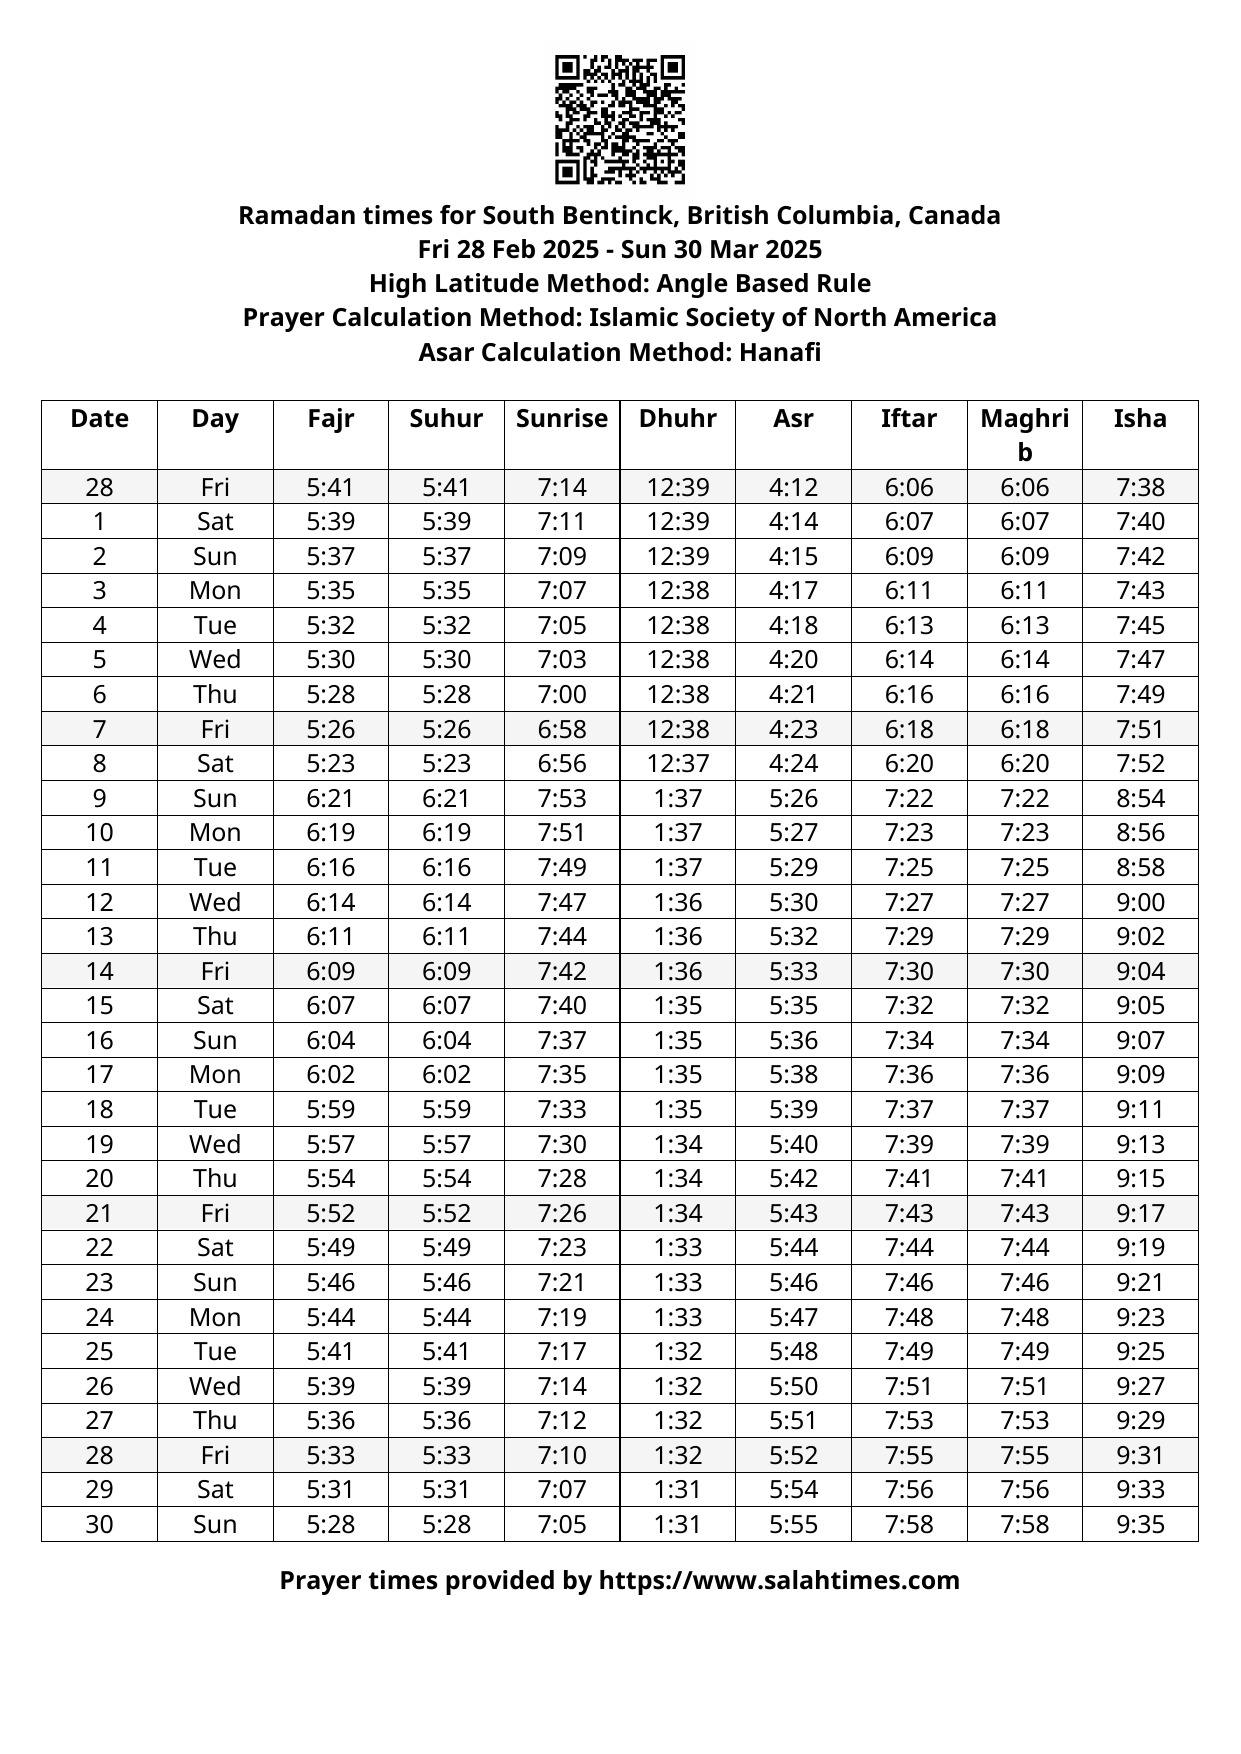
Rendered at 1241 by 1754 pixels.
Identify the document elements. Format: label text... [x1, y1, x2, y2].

table_cell 9:05 [1083, 989, 1198, 1022]
table_cell 5:23 [389, 746, 504, 780]
table_cell 7:42 [505, 954, 619, 987]
table_cell 5:55 [736, 1507, 851, 1541]
table_cell 12:39 [621, 539, 735, 572]
text High Latitude Method: Angle Based Rule [42, 266, 1198, 300]
table_cell Wed [158, 1127, 273, 1160]
table_cell 5:42 [736, 1161, 851, 1195]
table_cell 7:03 [505, 643, 619, 676]
table_cell 7:47 [505, 885, 619, 918]
table_cell 7:33 [505, 1092, 619, 1126]
table_cell 1:32 [621, 1404, 735, 1437]
table_cell 7:25 [968, 850, 1082, 884]
table_cell 6:13 [852, 608, 967, 642]
table_cell 7:05 [505, 1507, 619, 1541]
text Ramadan times for South Bentinck, British Columbia, Canada [42, 198, 1198, 232]
table_cell 7:43 [968, 1196, 1082, 1229]
table_cell 7:11 [505, 504, 619, 538]
table_cell 6:09 [274, 954, 388, 987]
table_cell 6:14 [968, 643, 1082, 676]
table_cell 9:17 [1083, 1196, 1198, 1229]
table_cell 1:36 [621, 919, 735, 953]
table_cell 5:44 [736, 1231, 851, 1264]
table_cell 7:58 [968, 1507, 1082, 1541]
table_cell 6:11 [389, 919, 504, 953]
table_cell 5:49 [389, 1231, 504, 1264]
table_cell 5:41 [274, 470, 388, 503]
table_cell 7:55 [968, 1438, 1082, 1472]
table_cell 5:37 [274, 539, 388, 572]
table_cell 5:33 [736, 954, 851, 987]
table_cell 5:39 [274, 504, 388, 538]
table_cell 7:14 [505, 1369, 619, 1402]
table_cell 5:35 [274, 574, 388, 607]
table_cell 9:29 [1083, 1404, 1198, 1437]
table_cell 9:02 [1083, 919, 1198, 953]
table_cell 7:30 [968, 954, 1082, 987]
table_cell 5:28 [389, 677, 504, 711]
table_cell 6:06 [852, 470, 967, 503]
table_cell 22 [42, 1231, 157, 1264]
table_cell 7:46 [968, 1265, 1082, 1299]
table_cell 12:38 [621, 677, 735, 711]
table_cell 12:37 [621, 746, 735, 780]
table_cell Wed [158, 885, 273, 918]
table_cell 7:40 [1083, 504, 1198, 538]
table_cell 5:28 [274, 1507, 388, 1541]
table_cell 1:32 [621, 1334, 735, 1368]
table_cell 5:41 [389, 1334, 504, 1368]
table_cell 18 [42, 1092, 157, 1126]
table_cell 5:57 [274, 1127, 388, 1160]
table_cell 7:49 [968, 1334, 1082, 1368]
text Asar Calculation Method: Hanafi [42, 334, 1198, 368]
table_cell 12 [42, 885, 157, 918]
table_cell 9:15 [1083, 1161, 1198, 1195]
table_cell 5:26 [736, 781, 851, 814]
table_cell 7:10 [505, 1438, 619, 1472]
table_header Date [42, 401, 157, 469]
table_cell 5:30 [389, 643, 504, 676]
table_cell 5:54 [389, 1161, 504, 1195]
table_cell 6:21 [274, 781, 388, 814]
table_cell 5:49 [274, 1231, 388, 1264]
table_cell 5:46 [274, 1265, 388, 1299]
table_cell 7:23 [968, 816, 1082, 849]
table_cell 20 [42, 1161, 157, 1195]
table_cell 7:26 [505, 1196, 619, 1229]
table_cell 7:32 [852, 989, 967, 1022]
table_cell 7:25 [852, 850, 967, 884]
table_cell 23 [42, 1265, 157, 1299]
table_cell 5:38 [736, 1058, 851, 1091]
table_cell 7:53 [968, 1404, 1082, 1437]
table_cell 9:13 [1083, 1127, 1198, 1160]
table_cell 7:21 [505, 1265, 619, 1299]
table_cell 4:21 [736, 677, 851, 711]
table_cell 6:18 [968, 712, 1082, 745]
table_cell Sun [158, 1023, 273, 1057]
table_cell 7:05 [505, 608, 619, 642]
table_cell 4:20 [736, 643, 851, 676]
table_cell 19 [42, 1127, 157, 1160]
table_cell 6:09 [852, 539, 967, 572]
table_cell Tue [158, 1334, 273, 1368]
table_cell 9:07 [1083, 1023, 1198, 1057]
text Prayer Calculation Method: Islamic Society of North America [42, 300, 1198, 334]
table_cell Tue [158, 850, 273, 884]
table_cell 7:36 [968, 1058, 1082, 1091]
table_cell 1:31 [621, 1473, 735, 1506]
table_cell 7:49 [1083, 677, 1198, 711]
table_cell Thu [158, 677, 273, 711]
table_cell Thu [158, 1161, 273, 1195]
table_cell 4:17 [736, 574, 851, 607]
table_cell 7:37 [968, 1092, 1082, 1126]
table_cell 4:15 [736, 539, 851, 572]
table_cell Mon [158, 1058, 273, 1091]
table_cell 9:35 [1083, 1507, 1198, 1541]
table_cell 5:23 [274, 746, 388, 780]
table_cell 5:54 [274, 1161, 388, 1195]
table_cell 6:14 [852, 643, 967, 676]
table_cell 4:24 [736, 746, 851, 780]
table_cell 1:36 [621, 885, 735, 918]
table_cell Thu [158, 919, 273, 953]
table_cell 5:39 [736, 1092, 851, 1126]
table_cell Sat [158, 989, 273, 1022]
table_cell 9:04 [1083, 954, 1198, 987]
table_cell 6:11 [852, 574, 967, 607]
table_cell 6:56 [505, 746, 619, 780]
table_cell 7:47 [1083, 643, 1198, 676]
table_cell 6:16 [389, 850, 504, 884]
table_cell 21 [42, 1196, 157, 1229]
table_cell 7:45 [1083, 608, 1198, 642]
table_header Maghrib [968, 401, 1082, 469]
table_cell Mon [158, 816, 273, 849]
table_cell 13 [42, 919, 157, 953]
table_cell 5 [42, 643, 157, 676]
table_cell Tue [158, 608, 273, 642]
table_cell Sun [158, 781, 273, 814]
table_cell 6:07 [389, 989, 504, 1022]
table_cell 8:58 [1083, 850, 1198, 884]
table_cell 4:23 [736, 712, 851, 745]
table_cell 7:14 [505, 470, 619, 503]
table_cell 7:49 [852, 1334, 967, 1368]
table_cell 5:36 [274, 1404, 388, 1437]
table_cell 8:54 [1083, 781, 1198, 814]
table_cell 7:42 [1083, 539, 1198, 572]
table_cell Mon [158, 574, 273, 607]
table_cell 7:39 [852, 1127, 967, 1160]
table_cell 7:28 [505, 1161, 619, 1195]
table_cell 6:20 [968, 746, 1082, 780]
table_cell 7:34 [852, 1023, 967, 1057]
table_cell 4:14 [736, 504, 851, 538]
table_cell 5:44 [389, 1300, 504, 1333]
table_cell 5:36 [736, 1023, 851, 1057]
table_cell 5:27 [736, 816, 851, 849]
table_cell 12:38 [621, 643, 735, 676]
table_cell 1:35 [621, 1058, 735, 1091]
table_cell 6:02 [389, 1058, 504, 1091]
table_cell 5:46 [389, 1265, 504, 1299]
table_cell 1:34 [621, 1161, 735, 1195]
table_cell Wed [158, 643, 273, 676]
table_cell 7:12 [505, 1404, 619, 1437]
table_cell 5:28 [389, 1507, 504, 1541]
table_cell Sat [158, 746, 273, 780]
table_cell 5:30 [736, 885, 851, 918]
table_cell 7:44 [968, 1231, 1082, 1264]
table_cell 1:33 [621, 1300, 735, 1333]
table_cell 12:38 [621, 608, 735, 642]
table_cell 9:27 [1083, 1369, 1198, 1402]
table_cell 9 [42, 781, 157, 814]
table_cell 1:35 [621, 1023, 735, 1057]
table_cell 6:09 [968, 539, 1082, 572]
table_cell 8:56 [1083, 816, 1198, 849]
table_cell 5:59 [389, 1092, 504, 1126]
table_cell 1:35 [621, 1092, 735, 1126]
table_cell 7:53 [505, 781, 619, 814]
table_cell 7:51 [505, 816, 619, 849]
table_cell 5:30 [274, 643, 388, 676]
table_cell 7:23 [852, 816, 967, 849]
table_cell Fri [158, 712, 273, 745]
table_cell 1 [42, 504, 157, 538]
table_cell Fri [158, 1438, 273, 1472]
table_cell 7:55 [852, 1438, 967, 1472]
table_cell 1:32 [621, 1369, 735, 1402]
table_cell 7:36 [852, 1058, 967, 1091]
table_cell Sat [158, 504, 273, 538]
table_cell 6:06 [968, 470, 1082, 503]
table_cell 6:11 [274, 919, 388, 953]
table_cell 7:52 [1083, 746, 1198, 780]
table_cell Fri [158, 954, 273, 987]
table_cell Wed [158, 1369, 273, 1402]
table_cell 7:07 [505, 574, 619, 607]
table_cell 6 [42, 677, 157, 711]
table_cell 6:16 [274, 850, 388, 884]
table_cell 7:30 [505, 1127, 619, 1160]
table_cell 5:54 [736, 1473, 851, 1506]
table_cell 12:38 [621, 574, 735, 607]
table_cell 7:35 [505, 1058, 619, 1091]
table_cell 6:02 [274, 1058, 388, 1091]
table_cell 7:37 [852, 1092, 967, 1126]
table_cell 7:29 [852, 919, 967, 953]
table_cell 7:41 [852, 1161, 967, 1195]
table_cell 12:38 [621, 712, 735, 745]
table_cell 7:56 [968, 1473, 1082, 1506]
table_cell 5:46 [736, 1265, 851, 1299]
table_cell Tue [158, 1092, 273, 1126]
table_cell 7:09 [505, 539, 619, 572]
table_cell 5:50 [736, 1369, 851, 1402]
table_cell 5:33 [389, 1438, 504, 1472]
table_cell 5:43 [736, 1196, 851, 1229]
table_cell 5:26 [389, 712, 504, 745]
table_cell 3 [42, 574, 157, 607]
table_cell 9:21 [1083, 1265, 1198, 1299]
table_cell 1:34 [621, 1196, 735, 1229]
table_cell 26 [42, 1369, 157, 1402]
table_cell Fri [158, 470, 273, 503]
table_cell 25 [42, 1334, 157, 1368]
table_cell Sun [158, 1265, 273, 1299]
table_cell 9:11 [1083, 1092, 1198, 1126]
table_cell 5:29 [736, 850, 851, 884]
table_cell 7:07 [505, 1473, 619, 1506]
table_cell 7 [42, 712, 157, 745]
table_cell 12:39 [621, 504, 735, 538]
table_cell 7:49 [505, 850, 619, 884]
text Fri 28 Feb 2025 - Sun 30 Mar 2025 [42, 232, 1198, 266]
table_cell 1:36 [621, 954, 735, 987]
table_cell 6:14 [274, 885, 388, 918]
table_cell 7:51 [968, 1369, 1082, 1402]
table_cell 5:57 [389, 1127, 504, 1160]
table_cell 7:27 [968, 885, 1082, 918]
table_header Asr [736, 401, 851, 469]
table_cell 2 [42, 539, 157, 572]
table_cell 1:32 [621, 1438, 735, 1472]
table_cell 5:44 [274, 1300, 388, 1333]
table_cell 9:00 [1083, 885, 1198, 918]
table_cell 4 [42, 608, 157, 642]
table_cell 1:37 [621, 850, 735, 884]
table_cell 5:26 [274, 712, 388, 745]
table_cell 8 [42, 746, 157, 780]
table_cell Thu [158, 1404, 273, 1437]
table_cell 1:37 [621, 816, 735, 849]
table_cell 7:39 [968, 1127, 1082, 1160]
table_cell 6:07 [852, 504, 967, 538]
table_cell 7:00 [505, 677, 619, 711]
table_cell 5:31 [274, 1473, 388, 1506]
table_cell 5:35 [389, 574, 504, 607]
table_cell 1:37 [621, 781, 735, 814]
table_cell 7:46 [852, 1265, 967, 1299]
table_cell 16 [42, 1023, 157, 1057]
table_cell 5:32 [389, 608, 504, 642]
table_cell Sat [158, 1231, 273, 1264]
table_cell 6:11 [968, 574, 1082, 607]
table_cell 6:16 [968, 677, 1082, 711]
table_cell 5:36 [389, 1404, 504, 1437]
table_cell 7:30 [852, 954, 967, 987]
table_cell 7:19 [505, 1300, 619, 1333]
picture [542, 41, 699, 198]
table_cell 7:51 [1083, 712, 1198, 745]
table_cell 1:34 [621, 1127, 735, 1160]
table_cell 7:38 [1083, 470, 1198, 503]
table_cell 27 [42, 1404, 157, 1437]
table_cell 5:51 [736, 1404, 851, 1437]
table_cell 7:53 [852, 1404, 967, 1437]
table_cell 12:39 [621, 470, 735, 503]
table_cell 1:35 [621, 989, 735, 1022]
table_cell 5:39 [274, 1369, 388, 1402]
table_cell 6:58 [505, 712, 619, 745]
table_header Day [158, 401, 273, 469]
table_cell 28 [42, 1438, 157, 1472]
table_cell 5:35 [736, 989, 851, 1022]
table_cell 1:33 [621, 1265, 735, 1299]
table_cell Mon [158, 1300, 273, 1333]
table_cell 7:37 [505, 1023, 619, 1057]
table_cell 5:59 [274, 1092, 388, 1126]
table_cell 4:18 [736, 608, 851, 642]
table_cell 5:28 [274, 677, 388, 711]
table_cell 9:19 [1083, 1231, 1198, 1264]
table_cell 6:18 [852, 712, 967, 745]
table_cell 7:32 [968, 989, 1082, 1022]
table_cell 9:33 [1083, 1473, 1198, 1506]
table_cell 7:48 [968, 1300, 1082, 1333]
table_cell 1:31 [621, 1507, 735, 1541]
table_cell 6:07 [274, 989, 388, 1022]
table_cell 9:31 [1083, 1438, 1198, 1472]
table_cell 9:25 [1083, 1334, 1198, 1368]
table_header Iftar [852, 401, 967, 469]
table_header Isha [1083, 401, 1198, 469]
table_cell 9:09 [1083, 1058, 1198, 1091]
table_cell 5:48 [736, 1334, 851, 1368]
table_cell 7:43 [1083, 574, 1198, 607]
table_cell 14 [42, 954, 157, 987]
table_cell 5:31 [389, 1473, 504, 1506]
table_cell 7:27 [852, 885, 967, 918]
table_cell Sun [158, 1507, 273, 1541]
table_cell Sun [158, 539, 273, 572]
table_cell 24 [42, 1300, 157, 1333]
table_cell 5:39 [389, 504, 504, 538]
table_cell 7:41 [968, 1161, 1082, 1195]
table_cell 7:29 [968, 919, 1082, 953]
table_cell 1:33 [621, 1231, 735, 1264]
table_cell 30 [42, 1507, 157, 1541]
table_cell 6:19 [389, 816, 504, 849]
table_cell 5:39 [389, 1369, 504, 1402]
table_cell 7:56 [852, 1473, 967, 1506]
text Prayer times provided by https://www.salahtimes.com [42, 1563, 1198, 1597]
table_cell 17 [42, 1058, 157, 1091]
table_cell 6:07 [968, 504, 1082, 538]
table_cell 7:34 [968, 1023, 1082, 1057]
table_cell 9:23 [1083, 1300, 1198, 1333]
table_cell 5:52 [274, 1196, 388, 1229]
table_cell 6:19 [274, 816, 388, 849]
table_header Suhur [389, 401, 504, 469]
table_cell 6:20 [852, 746, 967, 780]
table_cell 6:04 [274, 1023, 388, 1057]
table_cell 7:40 [505, 989, 619, 1022]
table_cell 7:44 [505, 919, 619, 953]
table_cell 7:43 [852, 1196, 967, 1229]
table_cell 6:16 [852, 677, 967, 711]
table_cell 5:52 [389, 1196, 504, 1229]
table_cell 5:32 [274, 608, 388, 642]
table_cell 11 [42, 850, 157, 884]
table_cell 7:44 [852, 1231, 967, 1264]
table_cell 7:48 [852, 1300, 967, 1333]
table_cell 6:09 [389, 954, 504, 987]
table_cell Fri [158, 1196, 273, 1229]
table_header Fajr [274, 401, 388, 469]
table_header Sunrise [505, 401, 619, 469]
table_cell 7:23 [505, 1231, 619, 1264]
table_cell 7:22 [852, 781, 967, 814]
table_cell 7:17 [505, 1334, 619, 1368]
table_cell 5:40 [736, 1127, 851, 1160]
table_cell 28 [42, 470, 157, 503]
table_cell 29 [42, 1473, 157, 1506]
table_cell 6:04 [389, 1023, 504, 1057]
table_cell 7:22 [968, 781, 1082, 814]
table_cell 15 [42, 989, 157, 1022]
table_cell 6:14 [389, 885, 504, 918]
table_cell 5:37 [389, 539, 504, 572]
table_cell 4:12 [736, 470, 851, 503]
table_cell Sat [158, 1473, 273, 1506]
table_cell 7:58 [852, 1507, 967, 1541]
table_cell 5:41 [389, 470, 504, 503]
table_cell 5:41 [274, 1334, 388, 1368]
table_cell 5:33 [274, 1438, 388, 1472]
table_cell 5:52 [736, 1438, 851, 1472]
table_cell 10 [42, 816, 157, 849]
table_cell 7:51 [852, 1369, 967, 1402]
table_cell 6:21 [389, 781, 504, 814]
table_cell 5:32 [736, 919, 851, 953]
table_cell 6:13 [968, 608, 1082, 642]
table_header Dhuhr [621, 401, 735, 469]
table_cell 5:47 [736, 1300, 851, 1333]
